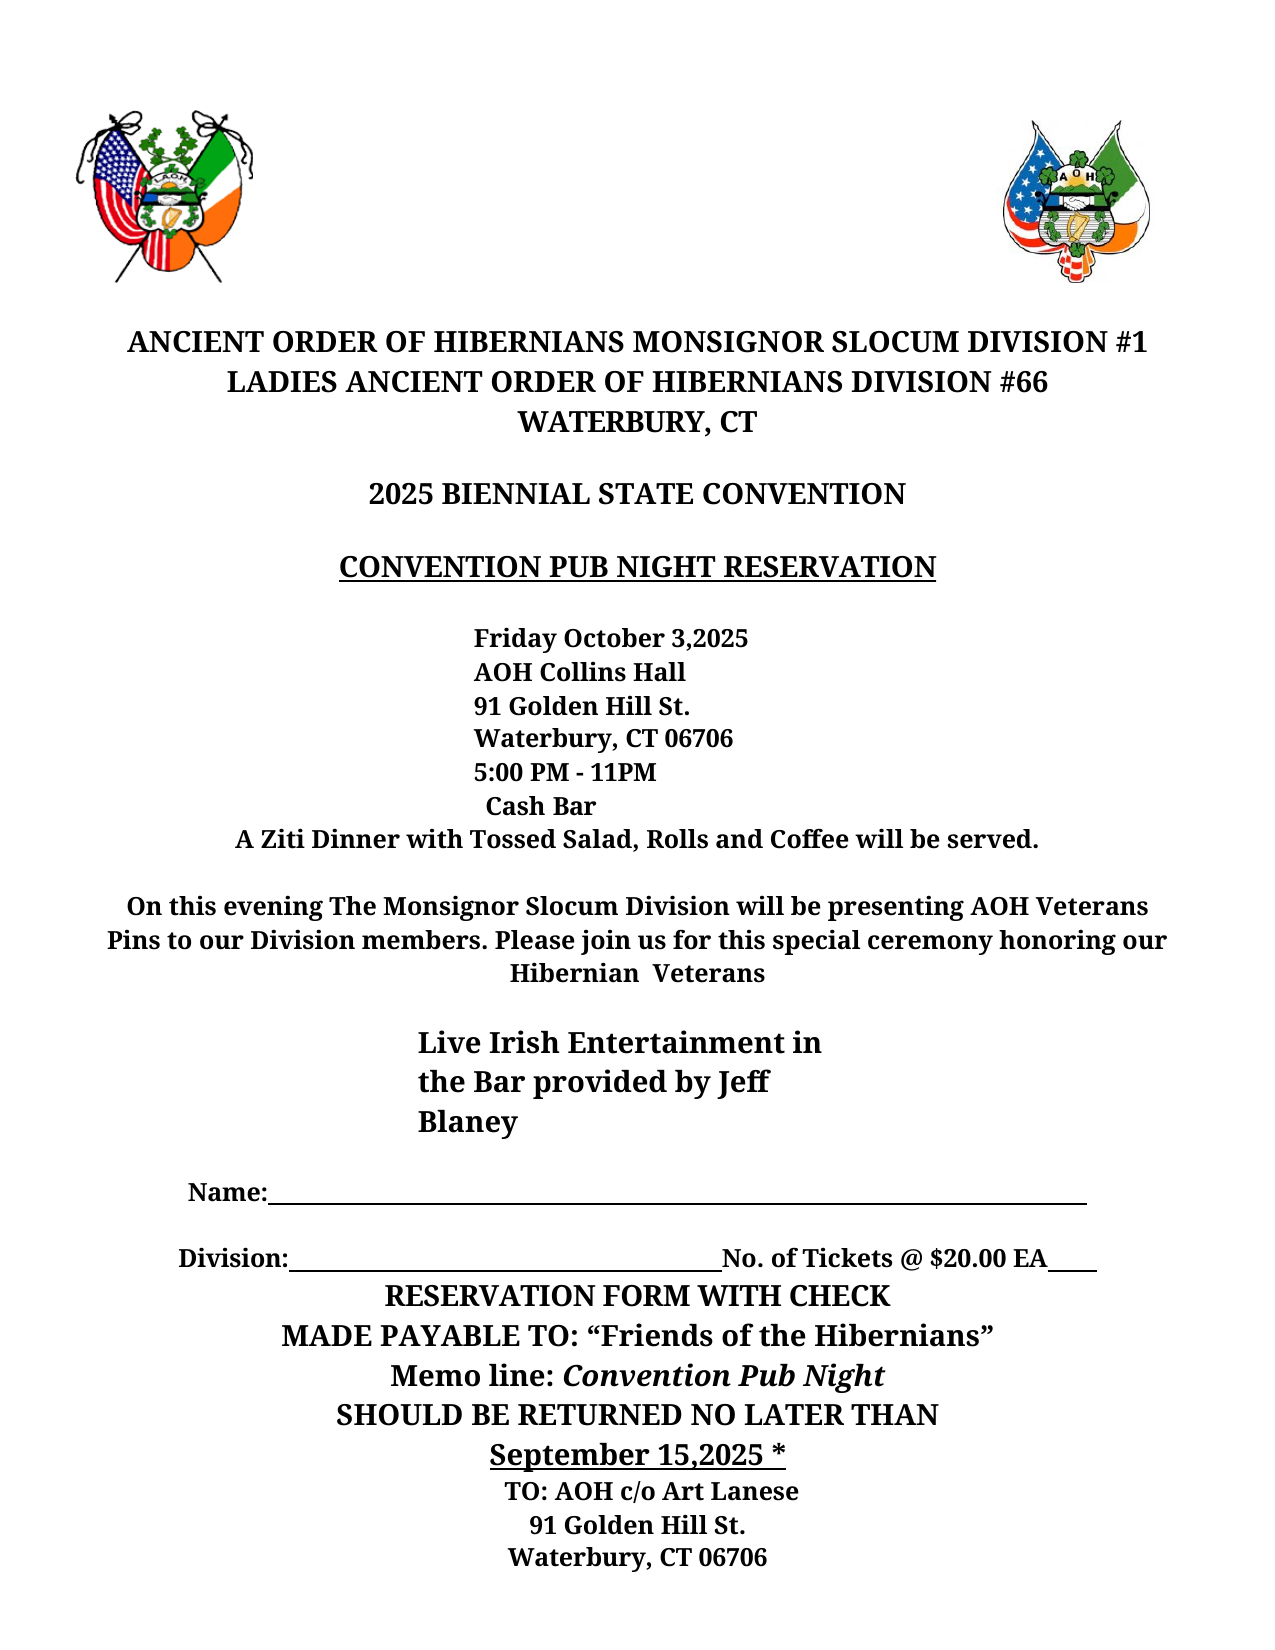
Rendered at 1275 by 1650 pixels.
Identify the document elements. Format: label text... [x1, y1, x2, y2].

text 91 Golden Hill St. Waterbury, CT 06706 [474, 688, 802, 755]
picture [75, 110, 253, 283]
text 2025 BIENNIAL STATE CONVENTION CONVENTION PUB NIGHT RESERVATION [264, 473, 1011, 586]
text Live Irish Entertainment in the Bar provided by Jeff Blaney [418, 1022, 873, 1141]
text Friday October 3,2025 [474, 621, 802, 654]
text Cash Bar [102, 788, 1172, 822]
text RESERVATION FORM WITH CHECK [102, 1275, 1172, 1315]
text SHOULD BE RETURNED NO LATER THAN September 15,2025 * [264, 1395, 1011, 1474]
text 91 Golden Hill St. Waterbury, CT 06706 [474, 1507, 802, 1574]
text Name: [102, 1174, 1172, 1208]
text TO: AOH c/o Art Lanese [102, 1474, 1172, 1507]
text MADE PAYABLE TO: “Friends of the Hibernians” Memo line: Convention Pub Night [264, 1315, 1011, 1394]
text Division: No. of Tickets @ $20.00 EA [178, 1241, 1173, 1275]
text AOH Collins Hall [474, 655, 802, 688]
text ANCIENT ORDER OF HIBERNIANS MONSIGNOR SLOCUM DIVISION #1 LADIES ANCIENT ORDER OF HIBERNIANS DIVISION #66 [103, 321, 1172, 401]
text A Ziti Dinner with Tossed Salad, Rolls and Coffee will be served. [102, 822, 1172, 855]
text On this evening The Monsignor Slocum Division will be presenting AOH Veterans Pins to our Division members. Please join us for this special ceremony honoring our Hibernian Veterans [102, 889, 1172, 989]
picture [995, 120, 1155, 283]
text 5:00 PM - 11PM [474, 755, 802, 788]
text WATERBURY, CT [102, 401, 1172, 440]
